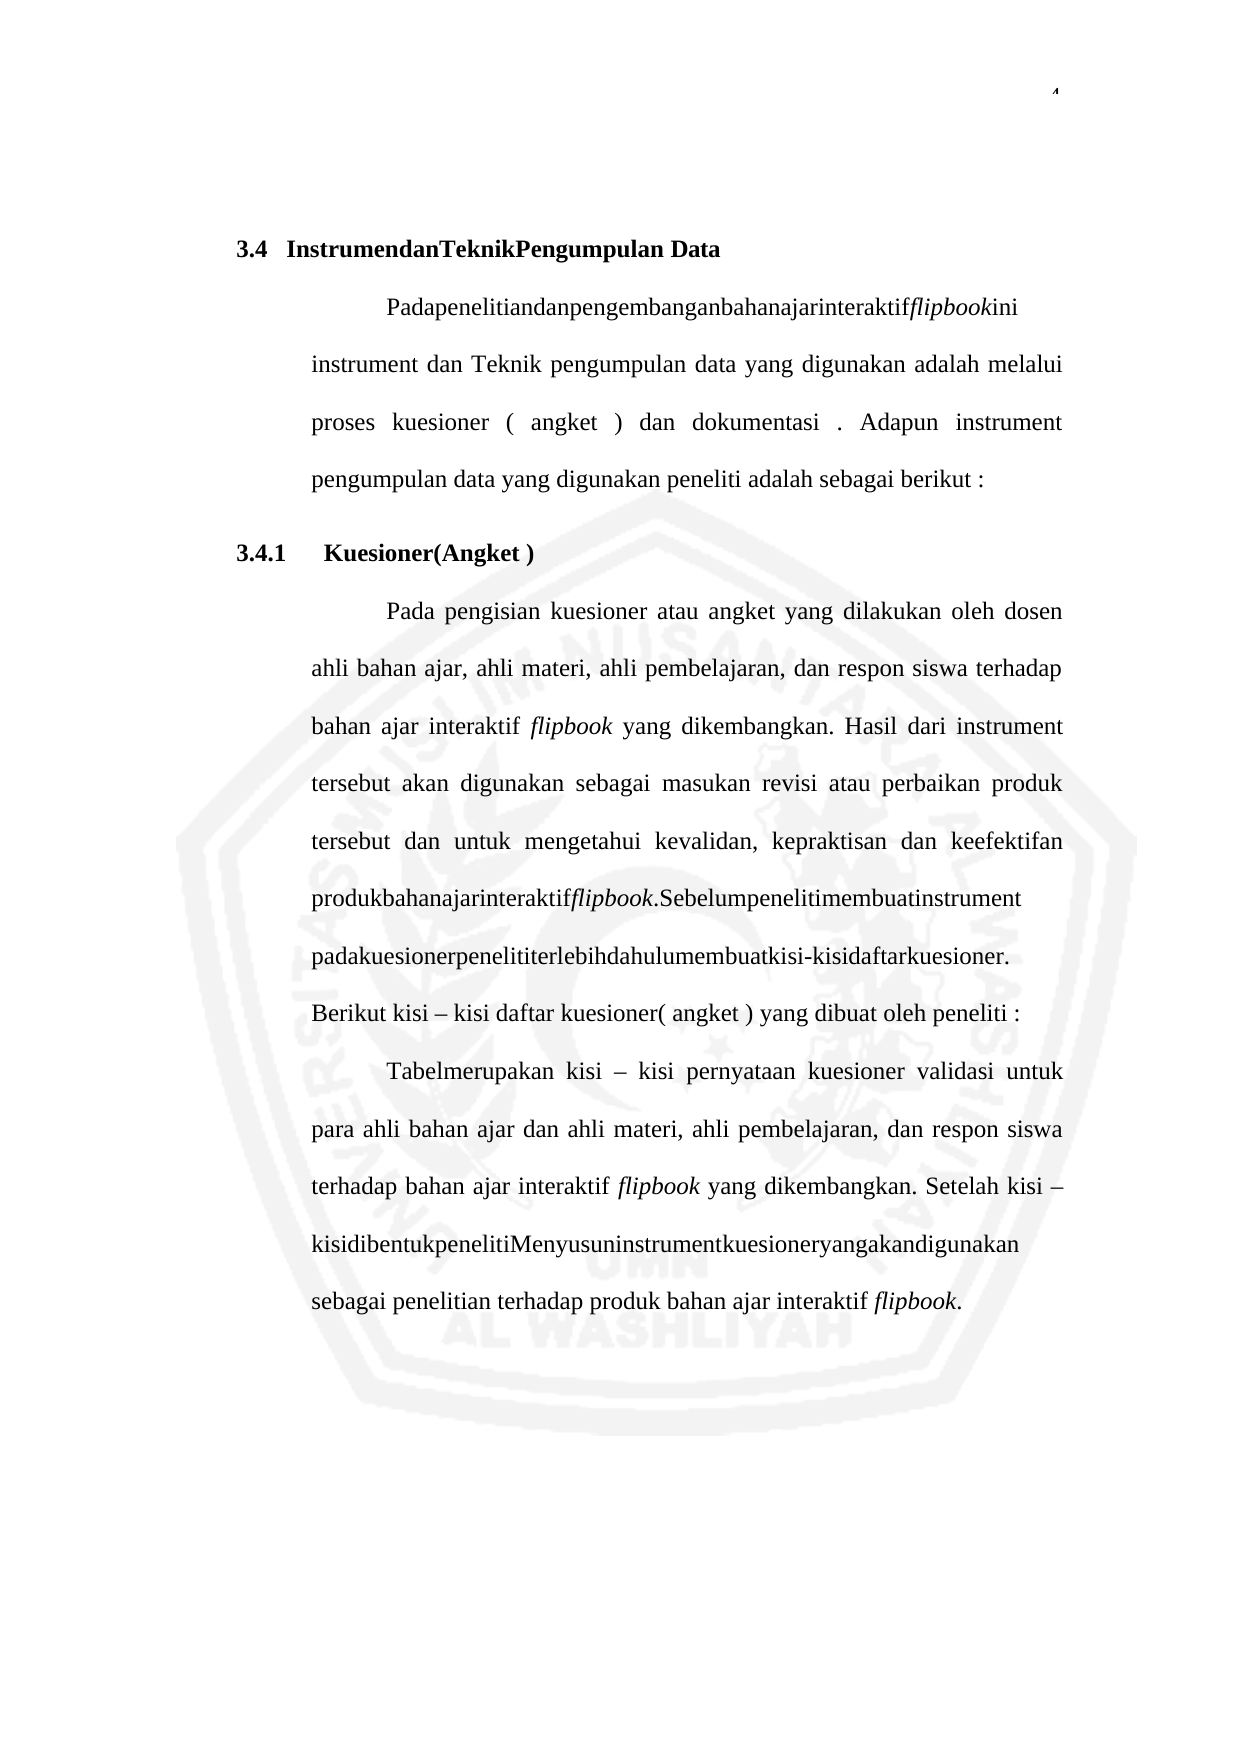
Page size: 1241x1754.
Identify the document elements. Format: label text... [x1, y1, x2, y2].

text Pada pengisian kuesioner atau angket yang dilakukan oleh dosen ahli bahan ajar, ahli materi, ahli pembelajaran, dan respon siswa terhadap bahan ajar interaktif flipbook yang dikembangkan. Hasil dari instrument tersebut akan digunakan sebagai masukan revisi atau perbaikan produk tersebut dan untuk mengetahui kevalidan, kepraktisan dan keefektifan produkbahanajarinteraktifflipbook.Sebelumpenelitimembuatinstrument padakuesionerpenelititerlebihdahulumembuatkisi-kisidaftarkuesioner. Berikut kisi – kisi daftar kuesioner( angket ) yang dibuat oleh peneliti : [311, 596, 1063, 1027]
text Tabelmerupakan kisi – kisi pernyataan kuesioner validasi untuk para ahli bahan ajar dan ahli materi, ahli pembelajaran, dan respon siswa terhadap bahan ajar interaktif flipbook yang dikembangkan. Setelah kisi – kisidibentukpenelitiMenyusuninstrumentkuesioneryangakandigunakan sebagai penelitian terhadap produk bahan ajar interaktif flipbook. [311, 1056, 1063, 1315]
subtitle InstrumendanTeknikPengumpulan Data [236, 234, 1137, 263]
text Padapenelitiandanpengembanganbahanajarinteraktifflipbookini instrument dan Teknik pengumpulan data yang digunakan adalah melalui proses kuesioner ( angket ) dan dokumentasi . Adapun instrument pengumpulan data yang digunakan peneliti adalah sebagai berikut : [311, 292, 1063, 493]
subtitle Kuesioner(Angket ) [236, 538, 1137, 567]
